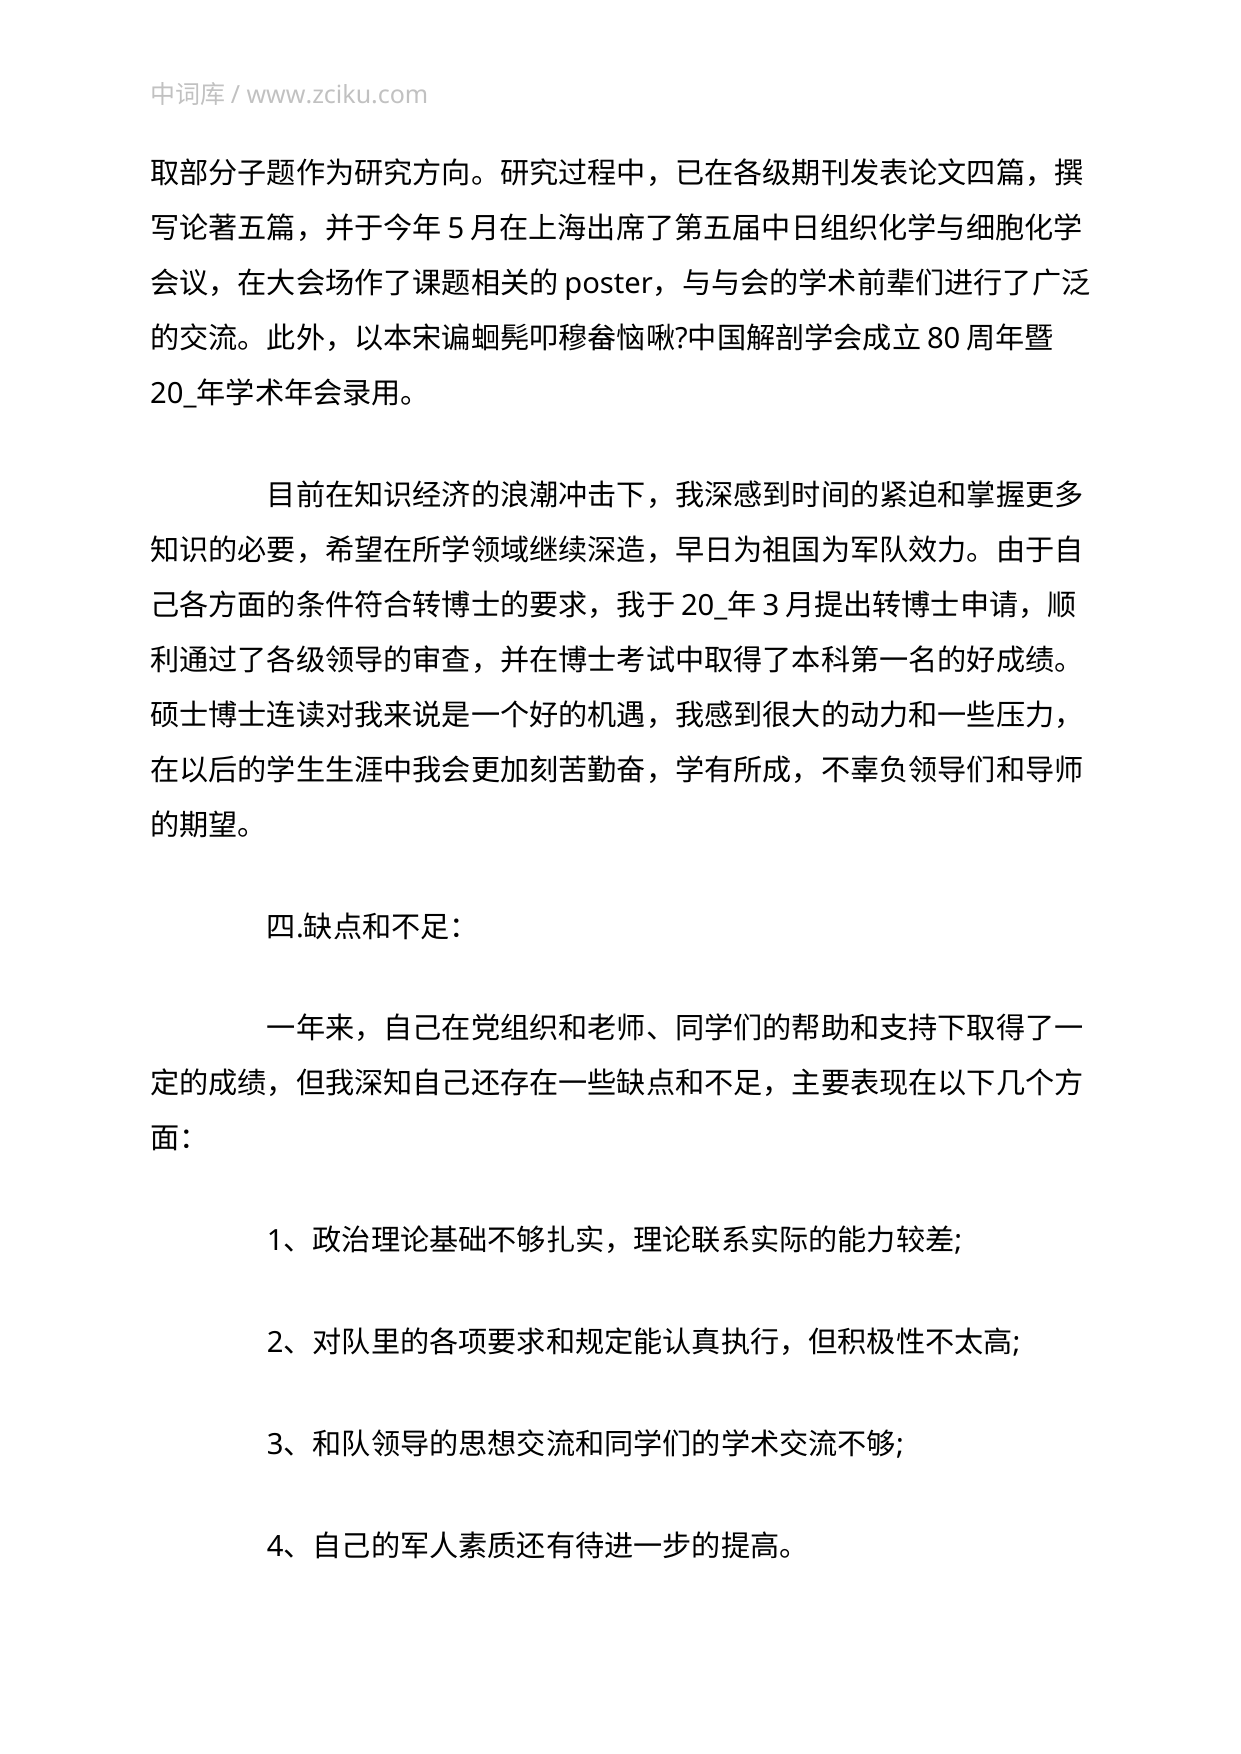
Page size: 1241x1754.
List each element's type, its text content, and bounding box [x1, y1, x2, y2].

text 目前在知识经济的浪潮冲击下，我深感到时间的紧迫和掌握更多知识的必要，希望在所学领域继续深造，早日为祖国为军队效力。由于自己各方面的条件符合转博士的要求，我于20_年3月提出转博士申请，顺利通过了各级领导的审查，并在博士考试中取得了本科第一名的好成绩。硕士博士连读对我来说是一个好的机遇，我感到很大的动力和一些压力，在以后的学生生涯中我会更加刻苦勤奋，学有所成，不辜负领导们和导师的期望。 [150, 472, 1090, 844]
text 四.缺点和不足： [150, 903, 1090, 946]
text 2、对队里的各项要求和规定能认真执行，但积极性不太高; [150, 1319, 1090, 1361]
text 3、和队领导的思想交流和同学们的学术交流不够; [150, 1421, 1090, 1463]
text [150, 150, 1090, 412]
text 1、政治理论基础不够扎实，理论联系实际的能力较差; [150, 1217, 1090, 1259]
text 4、自己的军人素质还有待进一步的提高。 [150, 1523, 1090, 1565]
text 一年来，自己在党组织和老师、同学们的帮助和支持下取得了一定的成绩，但我深知自己还存在一些缺点和不足，主要表现在以下几个方面： [150, 1005, 1090, 1157]
